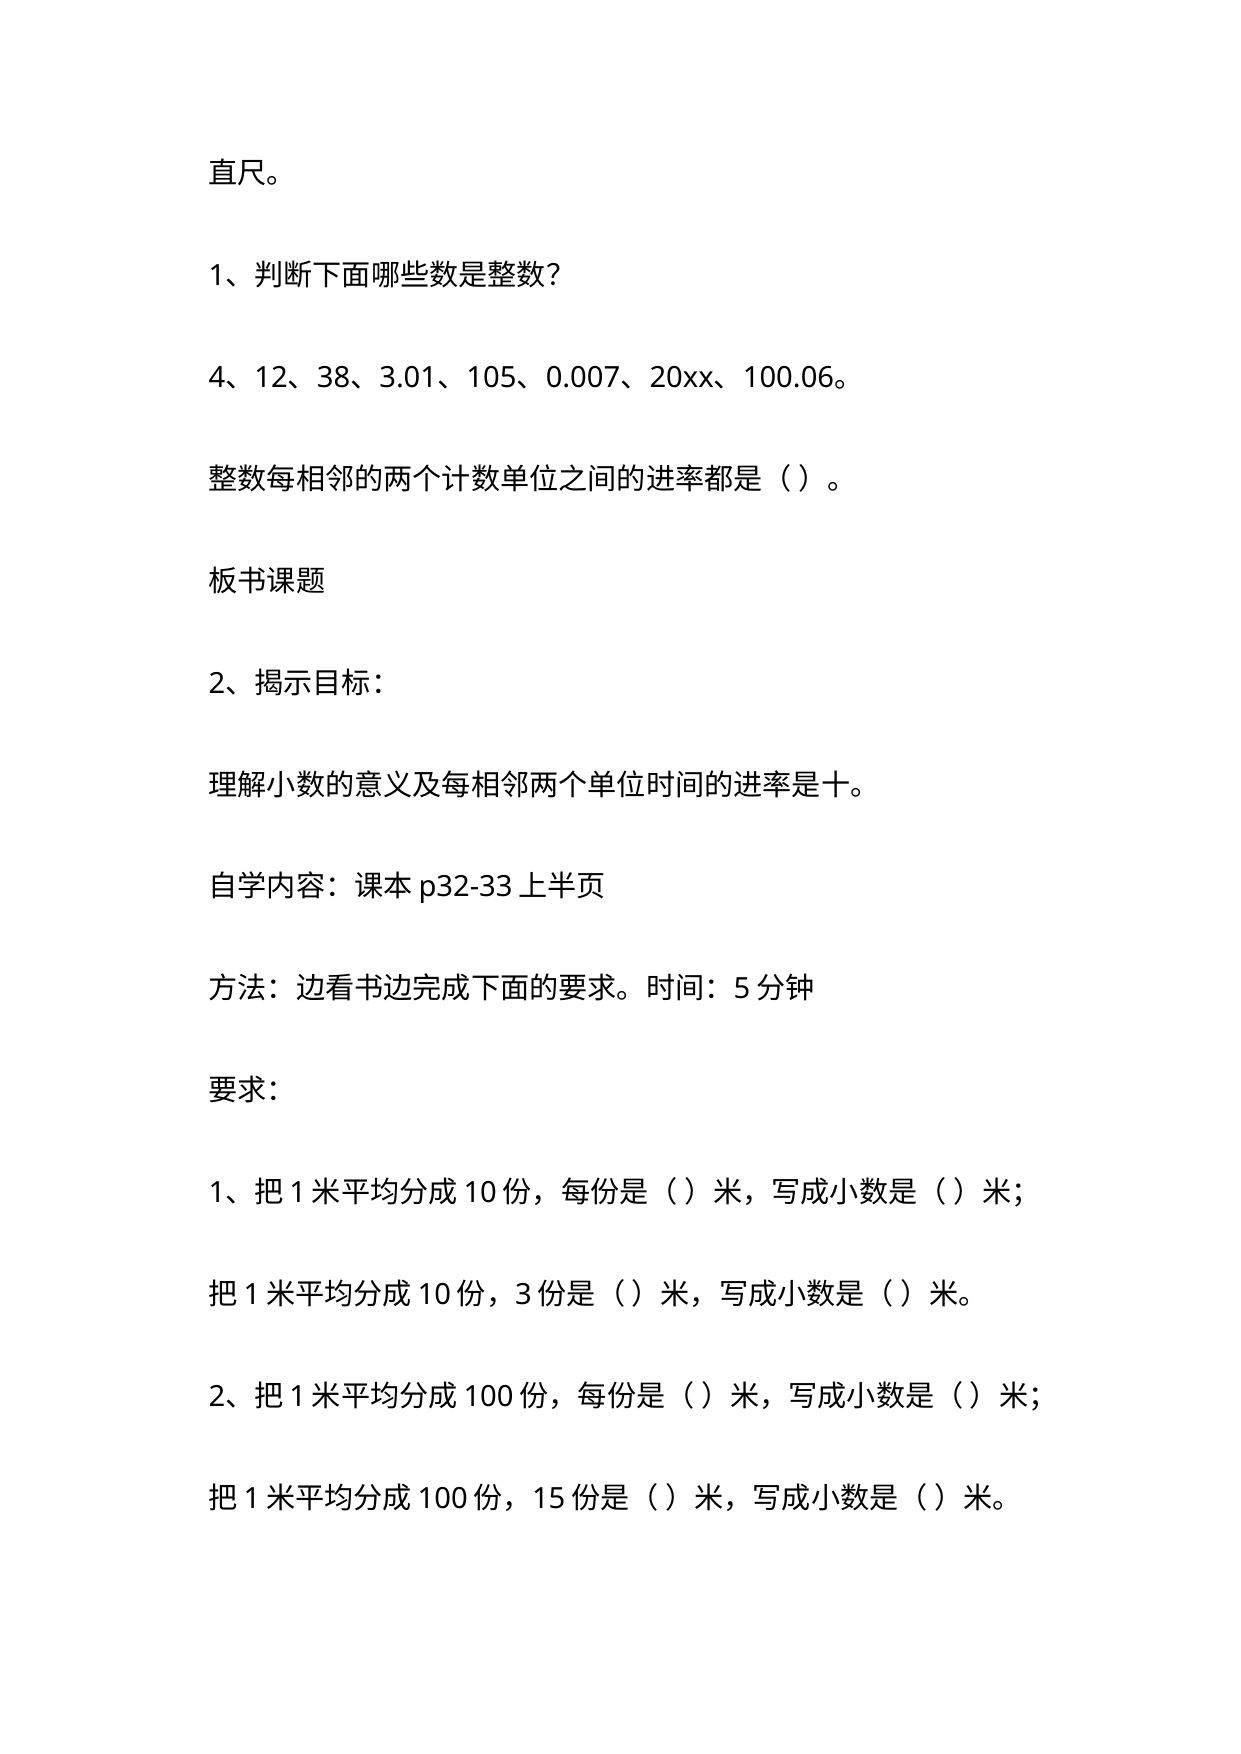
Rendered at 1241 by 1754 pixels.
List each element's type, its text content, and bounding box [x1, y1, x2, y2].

text 理解小数的意义及每相邻两个单位时间的进率是十。 [150, 761, 1090, 803]
text 要求： [150, 1067, 1090, 1109]
text 2、把1米平均分成100份，每份是（ ）米，写成小数是（ ）米； [150, 1373, 1090, 1415]
text 2、揭示目标： [150, 659, 1090, 702]
text 方法：边看书边完成下面的要求。时间：5分钟 [150, 965, 1090, 1007]
text 直尺。 [150, 150, 1090, 192]
text 1、把1米平均分成10份，每份是（ ）米，写成小数是（ ）米； [150, 1169, 1090, 1211]
text 4、12、38、3.01、105、0.007、20xx、100.06。 [150, 354, 1090, 396]
text 把1米平均分成100份，15份是（ ）米，写成小数是（ ）米。 [150, 1475, 1090, 1517]
text 把1米平均分成10份，3份是（ ）米，写成小数是（ ）米。 [150, 1271, 1090, 1313]
text 整数每相邻的两个计数单位之间的进率都是（ ）。 [150, 456, 1090, 498]
text 自学内容：课本p32-33上半页 [150, 863, 1090, 905]
text 1、判断下面哪些数是整数？ [150, 252, 1090, 294]
text 板书课题 [150, 557, 1090, 600]
